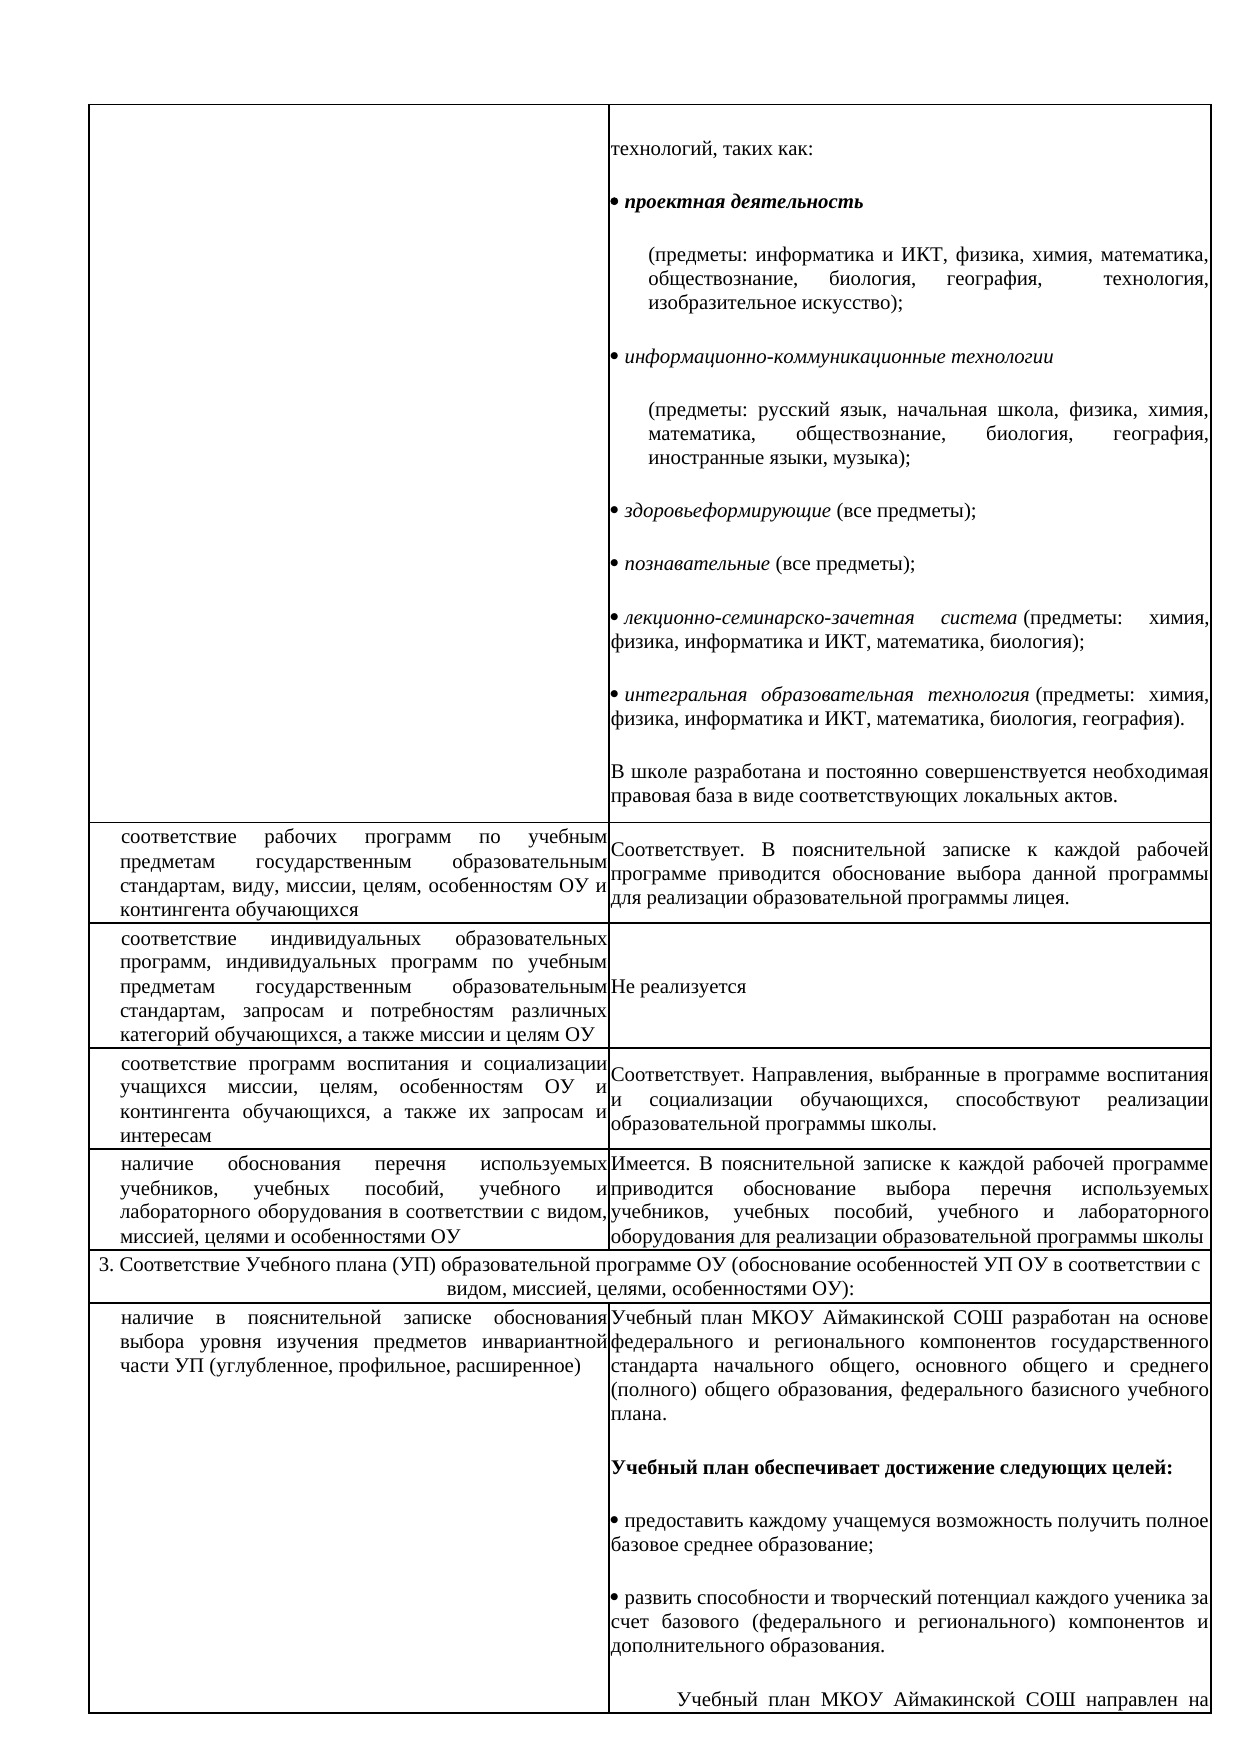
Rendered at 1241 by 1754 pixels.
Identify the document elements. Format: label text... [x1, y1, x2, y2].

table_cell соответствие индивидуальных образовательных программ, индивидуальных программ по учебным предметам государственным образовательным стандартам, запросам и потребностям различных категорий обучающихся, а также миссии и целям ОУ [90, 924, 608, 1047]
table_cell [610, 1304, 1210, 1712]
table_cell наличие обоснования перечня используемых учебников, учебных пособий, учебного и лабораторного оборудования в соответствии с видом, миссией, целями и особенностями ОУ [90, 1150, 608, 1249]
table_cell 3.​ Соответствие Учебного плана (УП) образовательной программе ОУ (обоснование особенностей УП ОУ в соответствии с видом, миссией, целями, особенностями ОУ): [90, 1251, 1210, 1302]
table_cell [610, 105, 1210, 821]
table_cell Не реализуется [610, 924, 1210, 1047]
table_cell Соответствует. В пояснительной записке к каждой рабочей программе приводится обоснование выбора данной программы для реализации образовательной программы лицея. [610, 823, 1210, 922]
table_cell Имеется. В пояснительной записке к каждой рабочей программе приводится обоснование выбора перечня используемых учебников, учебных пособий, учебного и лабораторного оборудования для реализации образовательной программы школы [610, 1150, 1210, 1249]
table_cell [90, 1304, 608, 1712]
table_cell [90, 105, 608, 821]
table_cell Соответствует. Направления, выбранные в программе воспитания и социализации обучающихся, способствуют реализации образовательной программы школы. [610, 1049, 1210, 1148]
table_cell соответствие рабочих программ по учебным предметам государственным образовательным стандартам, виду, миссии, целям, особенностям ОУ и контингента обучающихся [90, 823, 608, 922]
table_cell соответствие программ воспитания и социализации учащихся миссии, целям, особенностям ОУ и контингента обучающихся, а также их запросам и интересам [90, 1049, 608, 1148]
